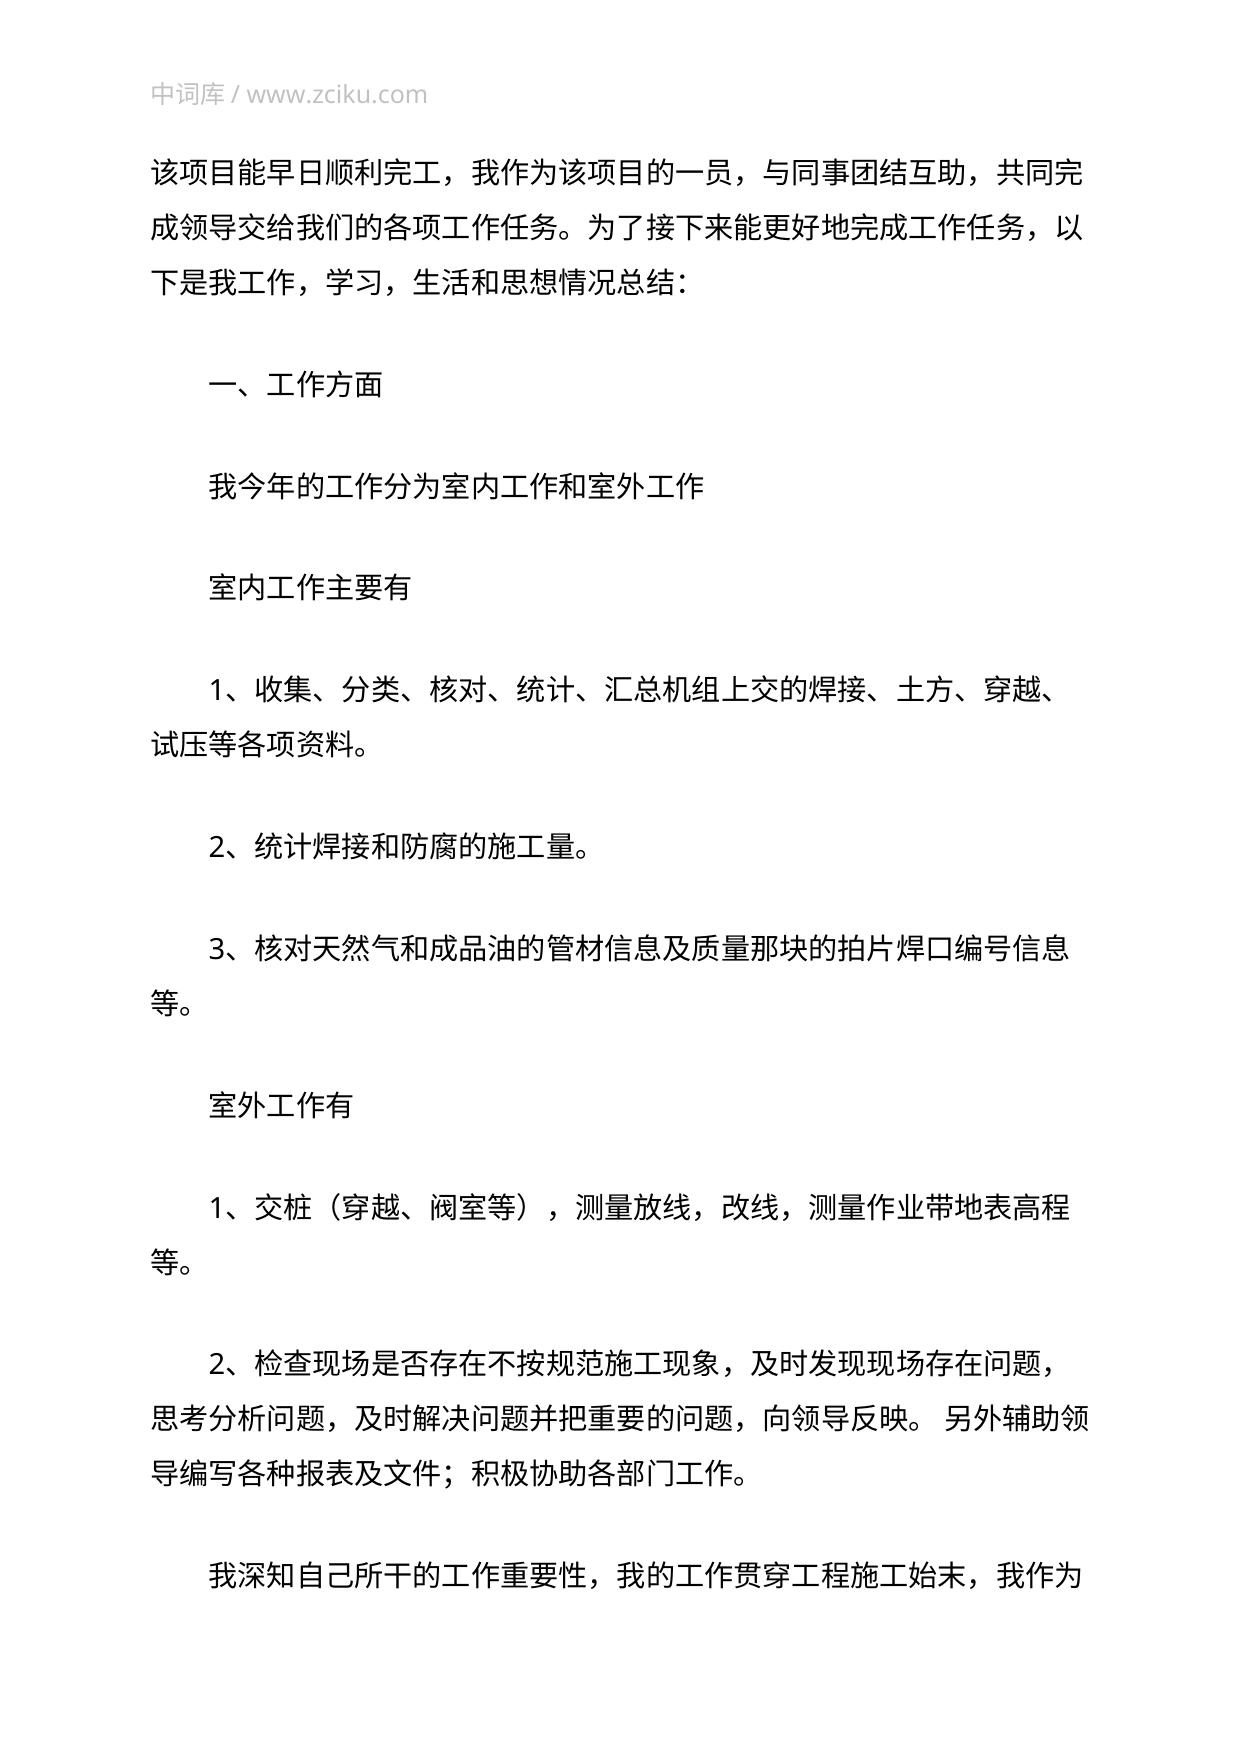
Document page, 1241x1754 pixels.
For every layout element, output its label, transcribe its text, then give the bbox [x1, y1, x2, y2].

text 1、收集、分类、核对、统计、汇总机组上交的焊接、土方、穿越、试压等各项资料。 [150, 667, 1090, 764]
text 2、统计焊接和防腐的施工量。 [150, 824, 1090, 866]
text 2、检查现场是否存在不按规范施工现象，及时发现现场存在问题，思考分析问题，及时解决问题并把重要的问题，向领导反映。 另外辅助领导编写各种报表及文件；积极协助各部门工作。 [150, 1341, 1090, 1493]
text 1、交桩（穿越、阀室等），测量放线，改线，测量作业带地表高程等。 [150, 1184, 1090, 1281]
text 我今年的工作分为室内工作和室外工作 [150, 463, 1090, 506]
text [150, 150, 1090, 302]
text 室内工作主要有 [150, 565, 1090, 607]
text 一、工作方面 [150, 362, 1090, 404]
text 室外工作有 [150, 1082, 1090, 1125]
text 3、核对天然气和成品油的管材信息及质量那块的拍片焊口编号信息等。 [150, 926, 1090, 1023]
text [150, 1553, 1090, 1595]
